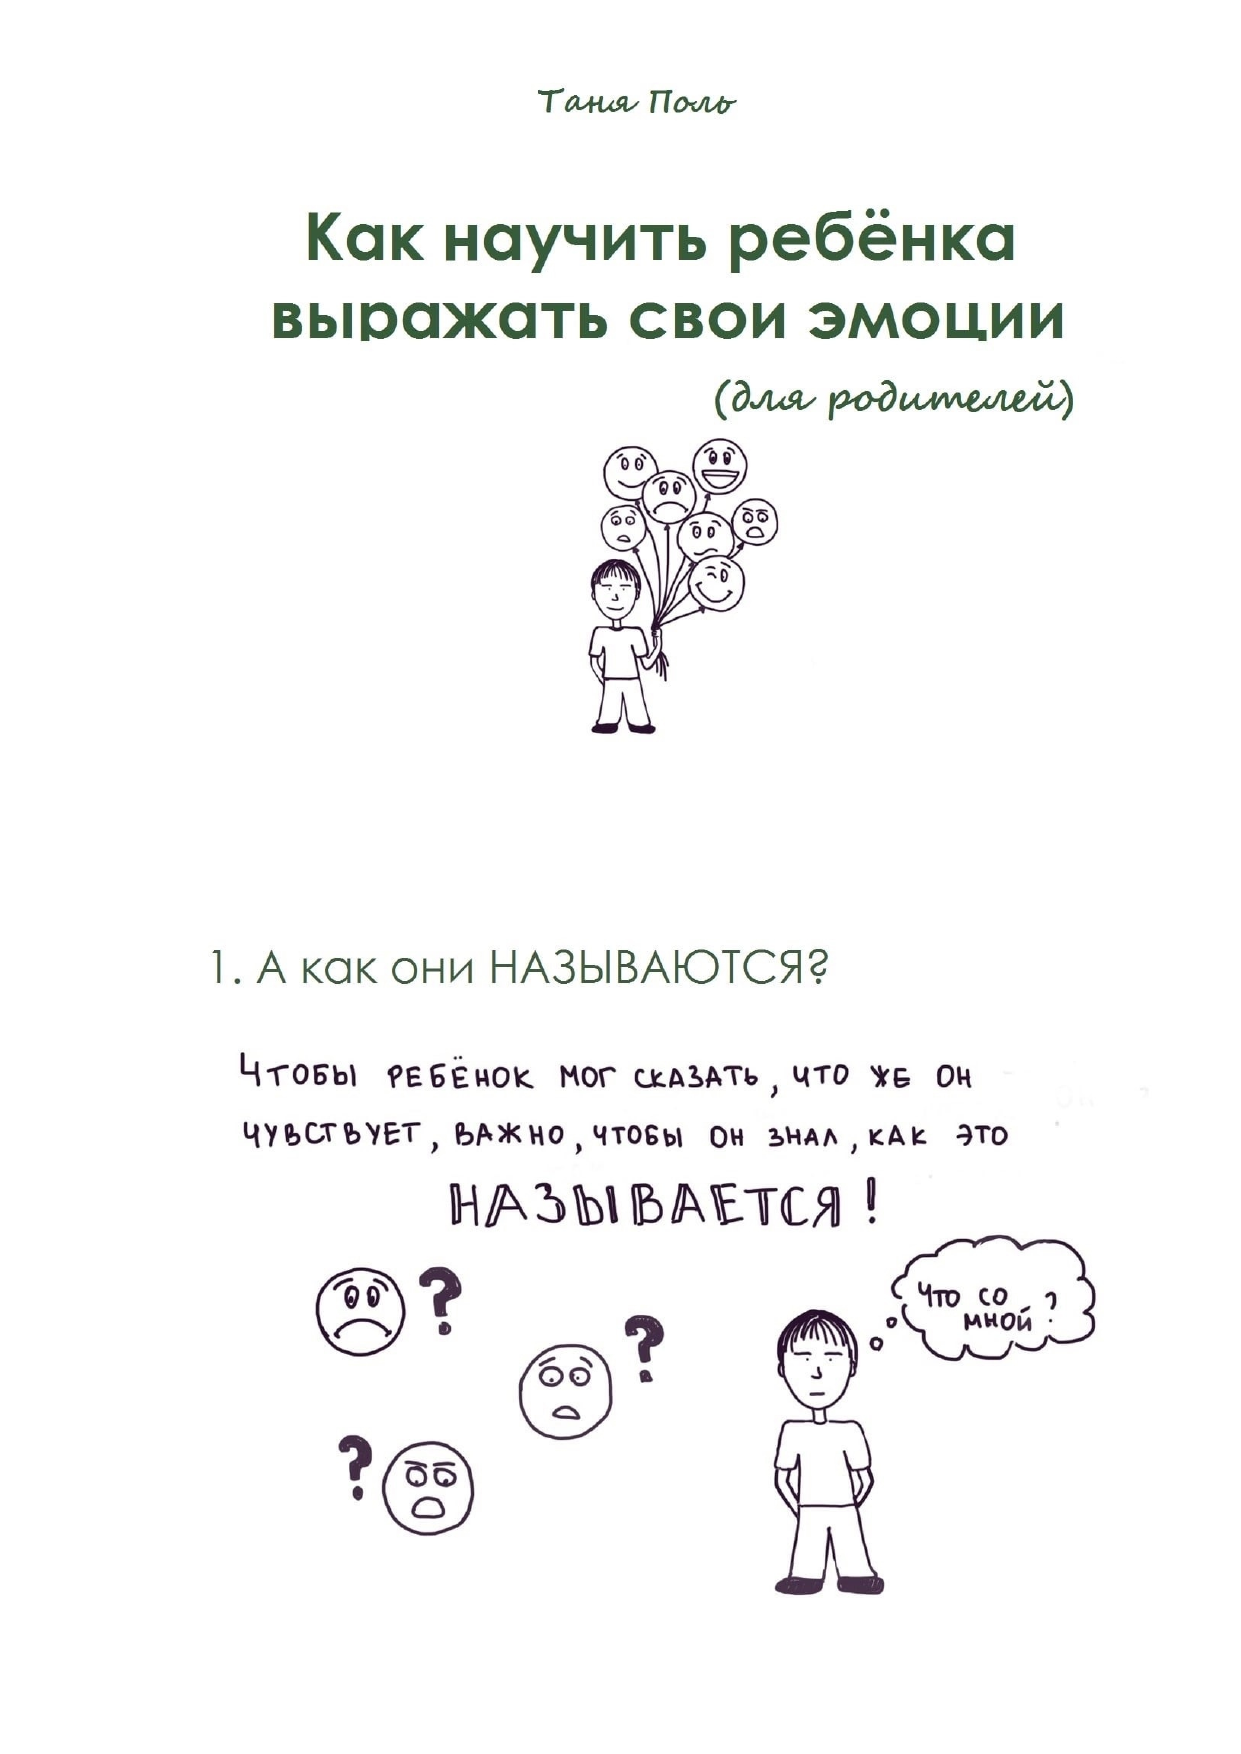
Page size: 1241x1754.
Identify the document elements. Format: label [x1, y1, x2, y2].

picture [177, 59, 1152, 755]
picture [177, 914, 1152, 1611]
